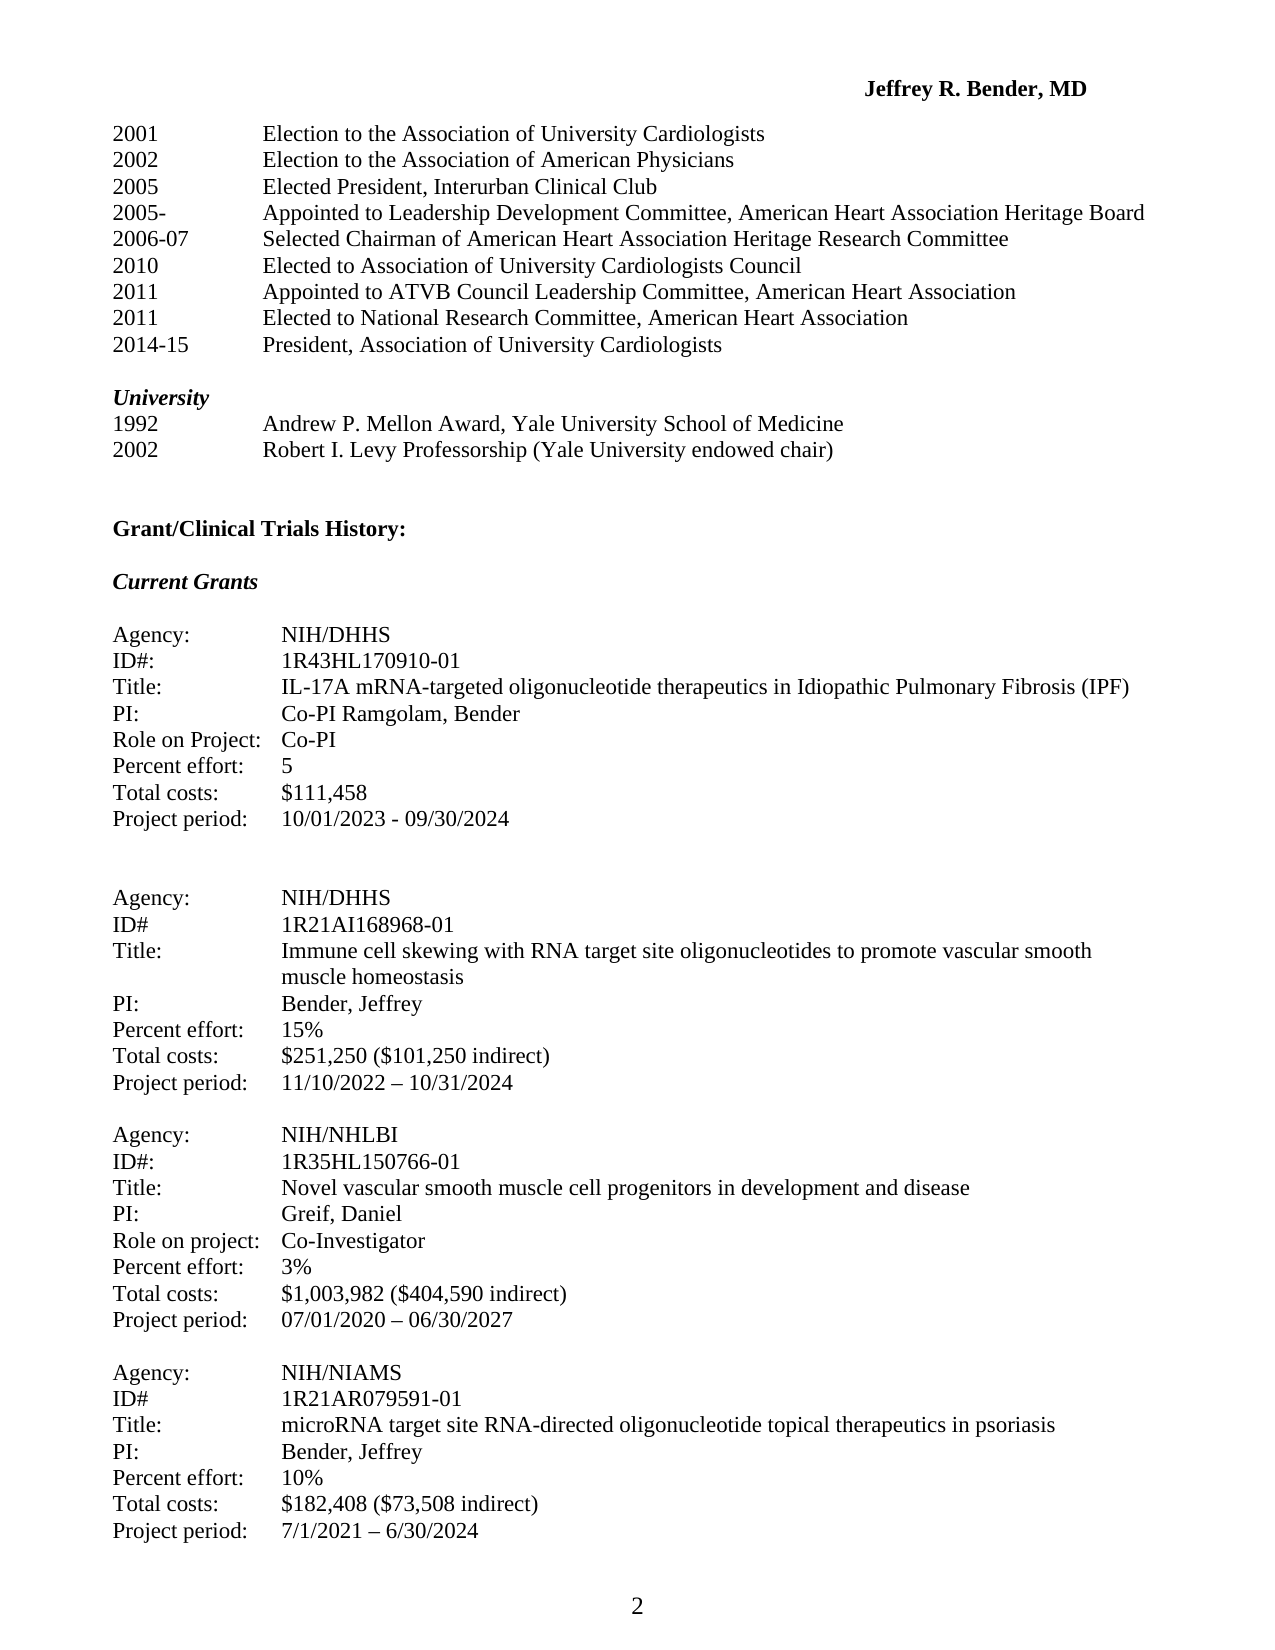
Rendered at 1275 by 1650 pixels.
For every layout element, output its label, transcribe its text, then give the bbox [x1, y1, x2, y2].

text PI: Bender, Jeffrey [112, 990, 1162, 1016]
text Total costs: $1,003,982 ($404,590 indirect) [112, 1279, 1162, 1306]
text ID#: 1R35HL150766-01 [112, 1148, 1162, 1174]
text ID# 1R21AR079591-01 [112, 1385, 1162, 1411]
text Percent effort: 3% [112, 1253, 1162, 1279]
text 1992 Andrew P. Mellon Award, Yale University School of Medicine [112, 410, 1162, 436]
text Agency: NIH/NIAMS [112, 1359, 1162, 1385]
text PI: Greif, Daniel [112, 1201, 1162, 1227]
text PI: Co-PI Ramgolam, Bender [112, 700, 1200, 726]
text Agency: NIH/DHHS [112, 621, 1200, 647]
text Project period: 11/10/2022 – 10/31/2024 [112, 1069, 1162, 1095]
text Title: IL-17A mRNA-targeted oligonucleotide therapeutics in Idiopathic Pulmonary Fibrosis (IPF) [112, 673, 1200, 700]
text Percent effort: 5 [112, 752, 1200, 779]
text 2005 Elected President, Interurban Clinical Club [112, 173, 1162, 199]
text Title: microRNA target site RNA-directed oligonucleotide topical therapeutics in psoriasis [112, 1411, 1162, 1438]
text Total costs: $251,250 ($101,250 indirect) [112, 1042, 1162, 1069]
text Current Grants [112, 568, 1162, 594]
text 2006-07 Selected Chairman of American Heart Association Heritage Research Committee [112, 225, 1162, 252]
text 2001 Election to the Association of University Cardiologists [112, 120, 1162, 146]
text PI: Bender, Jeffrey [112, 1438, 1162, 1464]
text 2002 Robert I. Levy Professorship (Yale University endowed chair) [112, 436, 1162, 463]
text Title: Novel vascular smooth muscle cell progenitors in development and disease [112, 1174, 1162, 1201]
text Grant/Clinical Trials History: [112, 515, 1162, 542]
text 2005- Appointed to Leadership Development Committee, American Heart Association Heritage Board [112, 199, 1162, 225]
text ID# 1R21AI168968-01 [112, 911, 1162, 937]
text Total costs: $182,408 ($73,508 indirect) [112, 1490, 1162, 1517]
text Total costs: $111,458 [112, 779, 1200, 805]
text Role on Project: Co-PI [112, 726, 1200, 752]
text 2002 Election to the Association of American Physicians [112, 146, 1162, 173]
text Agency: NIH/DHHS [112, 884, 1162, 911]
text 2011 Elected to National Research Committee, American Heart Association [112, 304, 1162, 331]
text Project period: 7/1/2021 – 6/30/2024 [112, 1517, 1162, 1543]
text Project period: 07/01/2020 – 06/30/2027 [112, 1306, 1162, 1332]
text University [112, 383, 1162, 410]
text 2011 Appointed to ATVB Council Leadership Committee, American Heart Association [112, 278, 1162, 304]
text 2014-15 President, Association of University Cardiologists [112, 331, 1162, 357]
text Percent effort: 15% [112, 1016, 1162, 1042]
text Title: Immune cell skewing with RNA target site oligonucleotides to promote vascular smooth muscle homeostasis [112, 937, 1162, 990]
text Agency: NIH/NHLBI [112, 1121, 1162, 1148]
text ID#: 1R43HL170910-01 [112, 647, 1200, 673]
text Role on project: Co-Investigator [112, 1227, 1162, 1253]
text 2010 Elected to Association of University Cardiologists Council [112, 252, 1162, 278]
text Project period: 10/01/2023 - 09/30/2024 [112, 805, 1200, 832]
text Percent effort: 10% [112, 1464, 1162, 1490]
